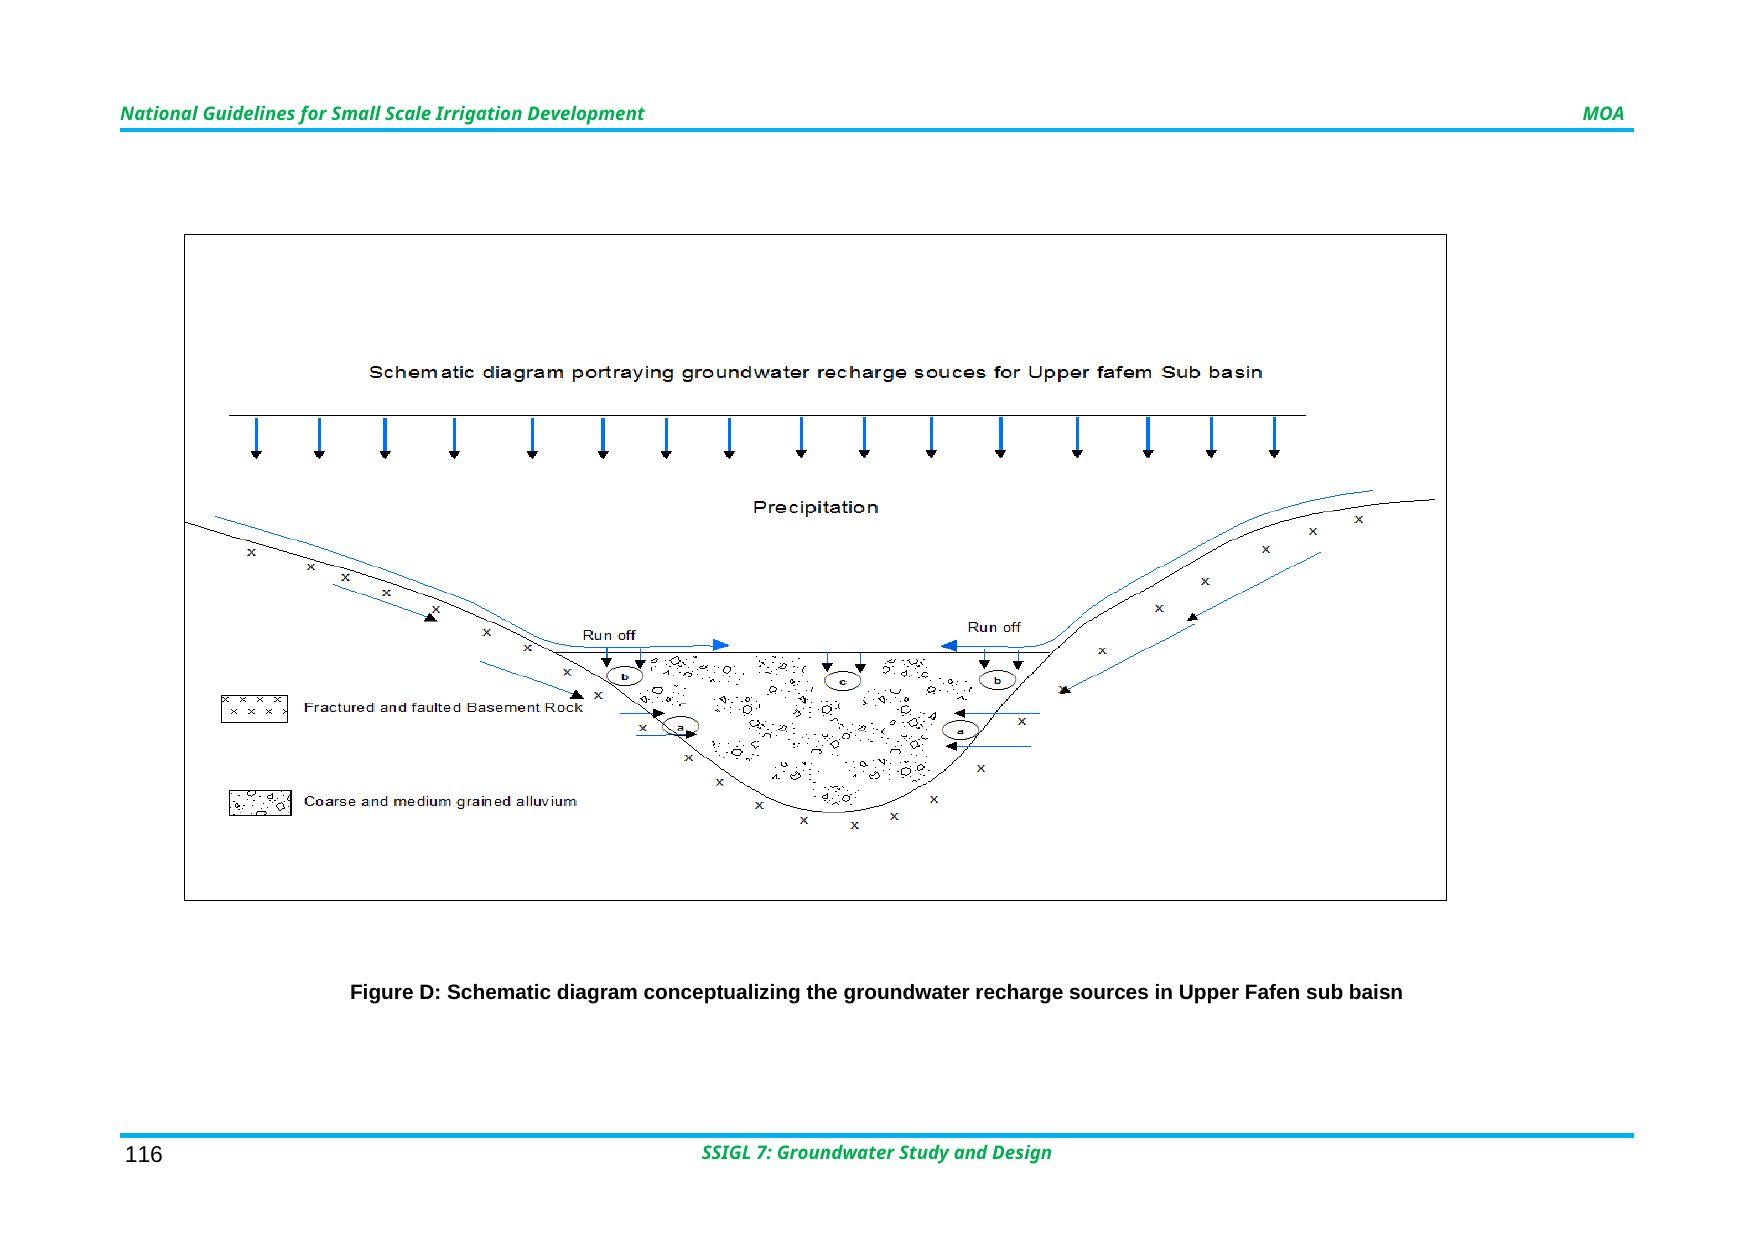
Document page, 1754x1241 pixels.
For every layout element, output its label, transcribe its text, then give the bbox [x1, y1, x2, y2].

text Figure D: Schematic diagram conceptualizing the groundwater recharge sources in Upper Fafen sub baisn [120, 980, 1634, 1004]
picture [120, 184, 1511, 949]
